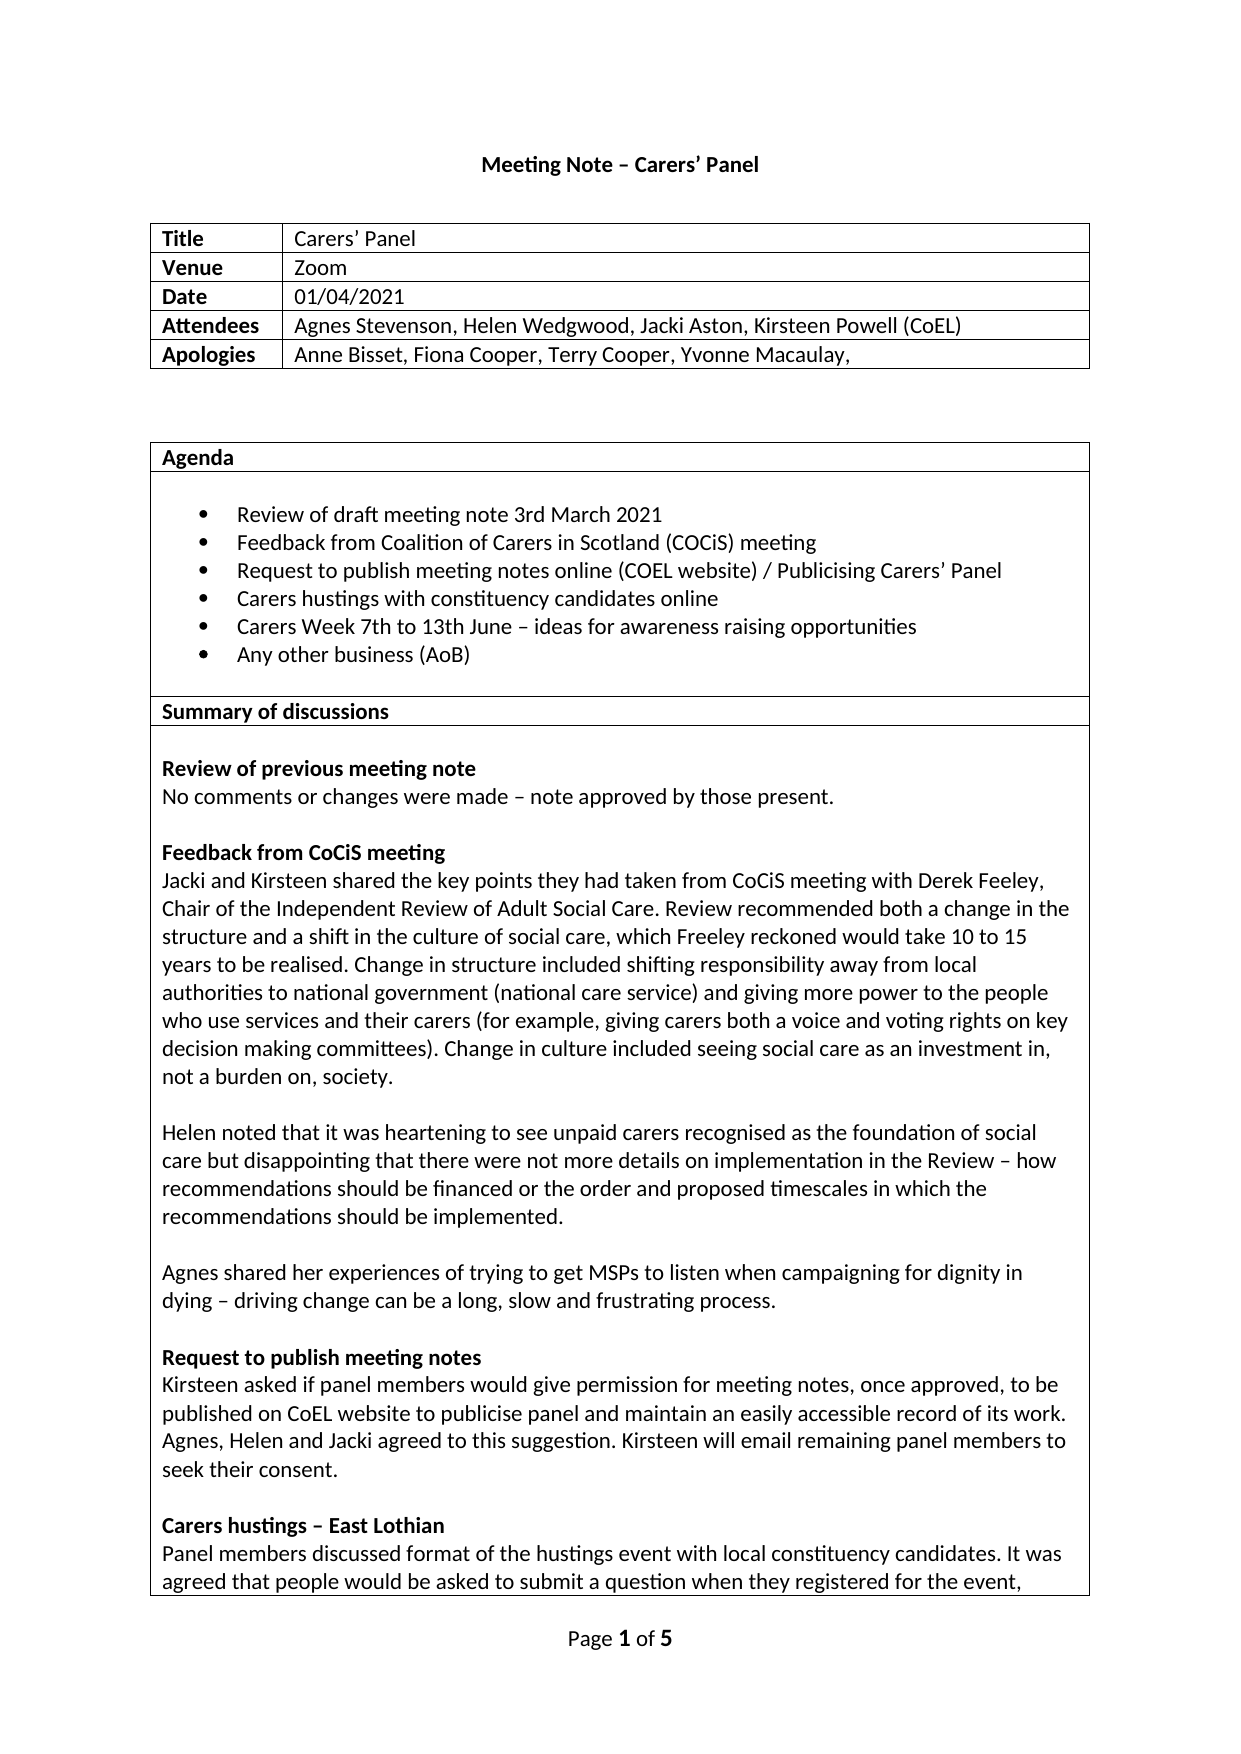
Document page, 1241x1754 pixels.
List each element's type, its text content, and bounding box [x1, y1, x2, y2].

table_cell Summary of discussions [151, 697, 1089, 725]
table_cell Agnes Stevenson, Helen Wedgwood, Jacki Aston, Kirsteen Powell (CoEL) [283, 311, 1089, 339]
table_cell Zoom [283, 253, 1089, 281]
table_header Agenda [151, 443, 1089, 471]
table_cell Attendees [151, 311, 282, 339]
table_cell Date [151, 282, 282, 310]
table_cell Anne Bisset, Fiona Cooper, Terry Cooper, Yvonne Macaulay, [283, 340, 1089, 368]
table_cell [151, 726, 1089, 1595]
table_header Title [151, 224, 282, 252]
table_cell Venue [151, 253, 282, 281]
table_cell 01/04/2021 [283, 282, 1089, 310]
table_cell Apologies [151, 340, 282, 368]
table_cell Review of draft meeting note 3rd March 2021 Feedback from Coalition of Carers in Scotland (COCiS) meeting Request to publish meeting notes online (COEL website) / Publicising Carers’ Panel Carers hustings with constituency candidates online Carers Week 7th to 13th June – ideas for awareness raising opportunities Any other business (AoB) [151, 472, 1089, 696]
table_header Carers’ Panel [283, 224, 1089, 252]
text Meeting Note – Carers’ Panel [150, 150, 1090, 178]
